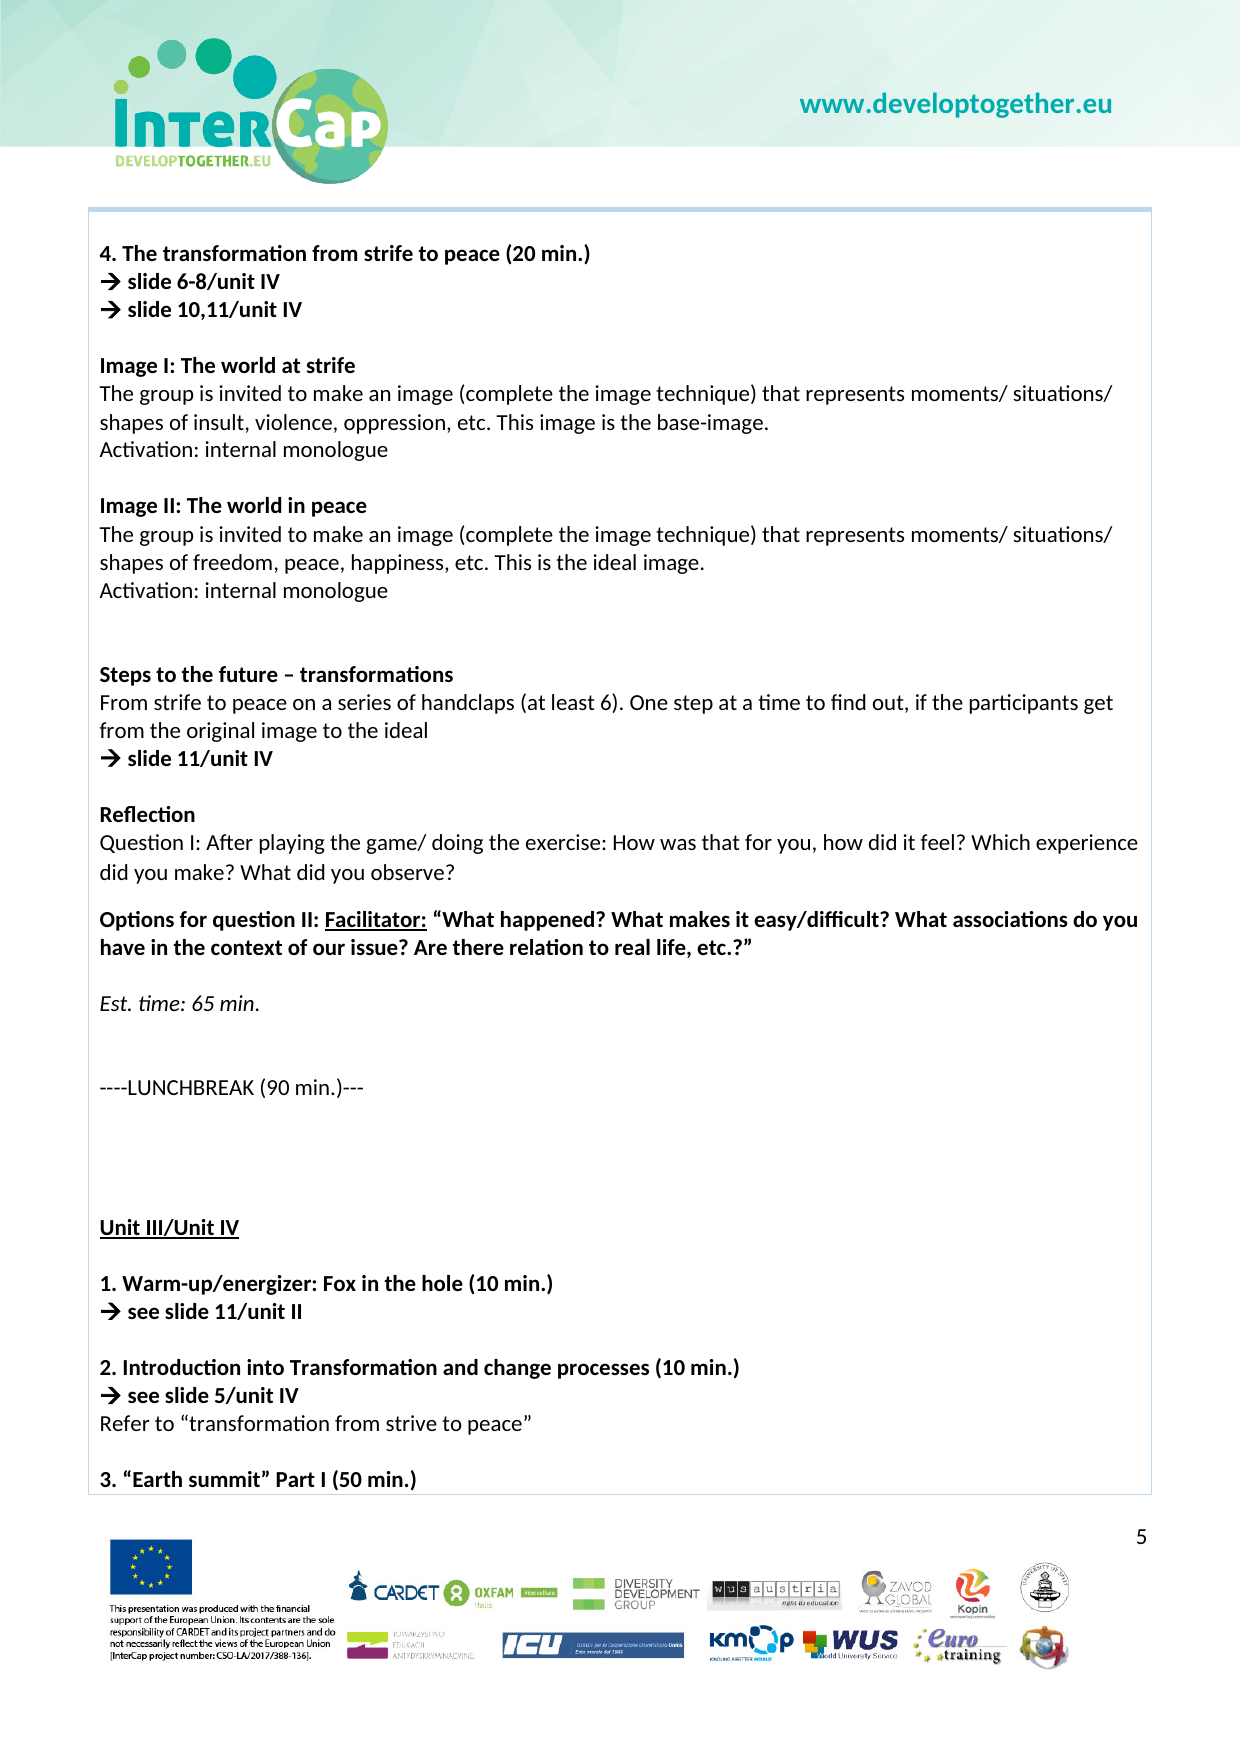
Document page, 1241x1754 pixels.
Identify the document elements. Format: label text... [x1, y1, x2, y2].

picture [0, 0, 1241, 217]
picture [86, 1529, 1102, 1686]
